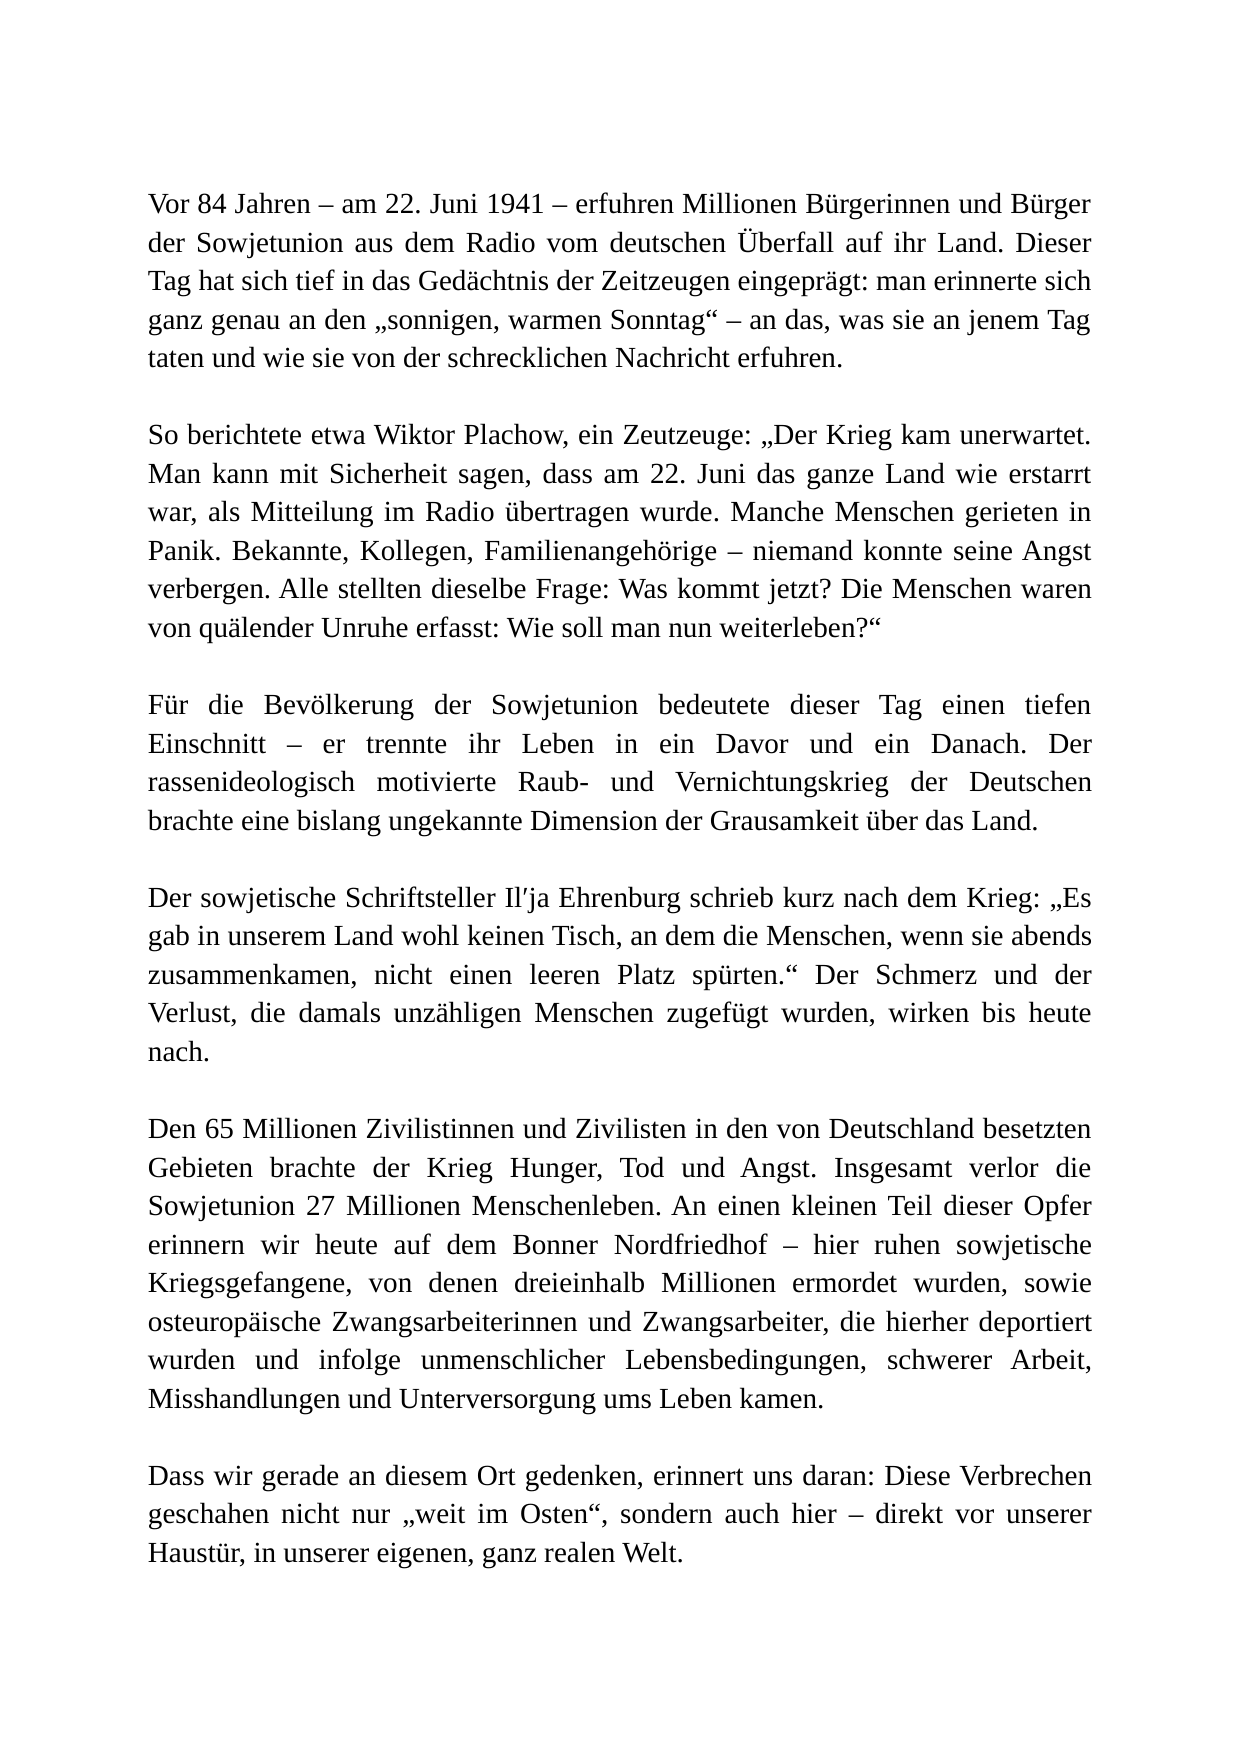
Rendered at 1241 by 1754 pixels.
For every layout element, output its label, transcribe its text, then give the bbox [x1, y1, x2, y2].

text Für die Bevölkerung der Sowjetunion bedeutete dieser Tag einen tiefen Einschnitt – er trennte ihr Leben in ein Davor und ein Danach. Der rassenideologisch motivierte Raub- und Vernichtungskrieg der Deutschen brachte eine bislang ungekannte Dimension der Grausamkeit über das Land. [148, 687, 1093, 836]
text Der sowjetische Schriftsteller Ilʹja Ehrenburg schrieb kurz nach dem Krieg: „Es gab in unserem Land wohl keinen Tisch, an dem die Menschen, wenn sie abends zusammenkamen, nicht einen leeren Platz spürten.“ Der Schmerz und der Verlust, die damals unzähligen Menschen zugefügt wurden, wirken bis heute nach. [148, 880, 1093, 1068]
text Den 65 Millionen Zivilistinnen und Zivilisten in den von Deutschland besetzten Gebieten brachte der Krieg Hunger, Tod und Angst. Insgesamt verlor die Sowjetunion 27 Millionen Menschenleben. An einen kleinen Teil dieser Opfer erinnern wir heute auf dem Bonner Nordfriedhof – hier ruhen sowjetische Kriegsgefangene, von denen dreieinhalb Millionen ermordet wurden, sowie osteuropäische Zwangsarbeiterinnen und Zwangsarbeiter, die hierher deportiert wurden und infolge unmenschlicher Lebensbedingungen, schwerer Arbeit, Misshandlungen und Unterversorgung ums Leben kamen. [148, 1111, 1093, 1414]
text Vor 84 Jahren – am 22. Juni 1941 – erfuhren Millionen Bürgerinnen und Bürger der Sowjetunion aus dem Radio vom deutschen Überfall auf ihr Land. Dieser Tag hat sich tief in das Gedächtnis der Zeitzeugen eingeprägt: man erinnerte sich ganz genau an den „sonnigen, warmen Sonntag“ – an das, was sie an jenem Tag taten und wie sie von der schrecklichen Nachricht erfuhren. [148, 186, 1093, 374]
text So berichtete etwa Wiktor Plachow, ein Zeutzeuge: „Der Krieg kam unerwartet. Man kann mit Sicherheit sagen, dass am 22. Juni das ganze Land wie erstarrt war, als Mitteilung im Radio übertragen wurde. Manche Menschen gerieten in Panik. Bekannte, Kollegen, Familienangehörige – niemand konnte seine Angst verbergen. Alle stellten dieselbe Frage: Was kommt jetzt? Die Menschen waren von quälender Unruhe erfasst: Wie soll man nun weiterleben?“ [148, 417, 1093, 644]
text Dass wir gerade an diesem Ort gedenken, erinnert uns daran: Diese Verbrechen geschahen nicht nur „weit im Osten“, sondern auch hier – direkt vor unserer Haustür, in unserer eigenen, ganz realen Welt. [148, 1458, 1093, 1569]
